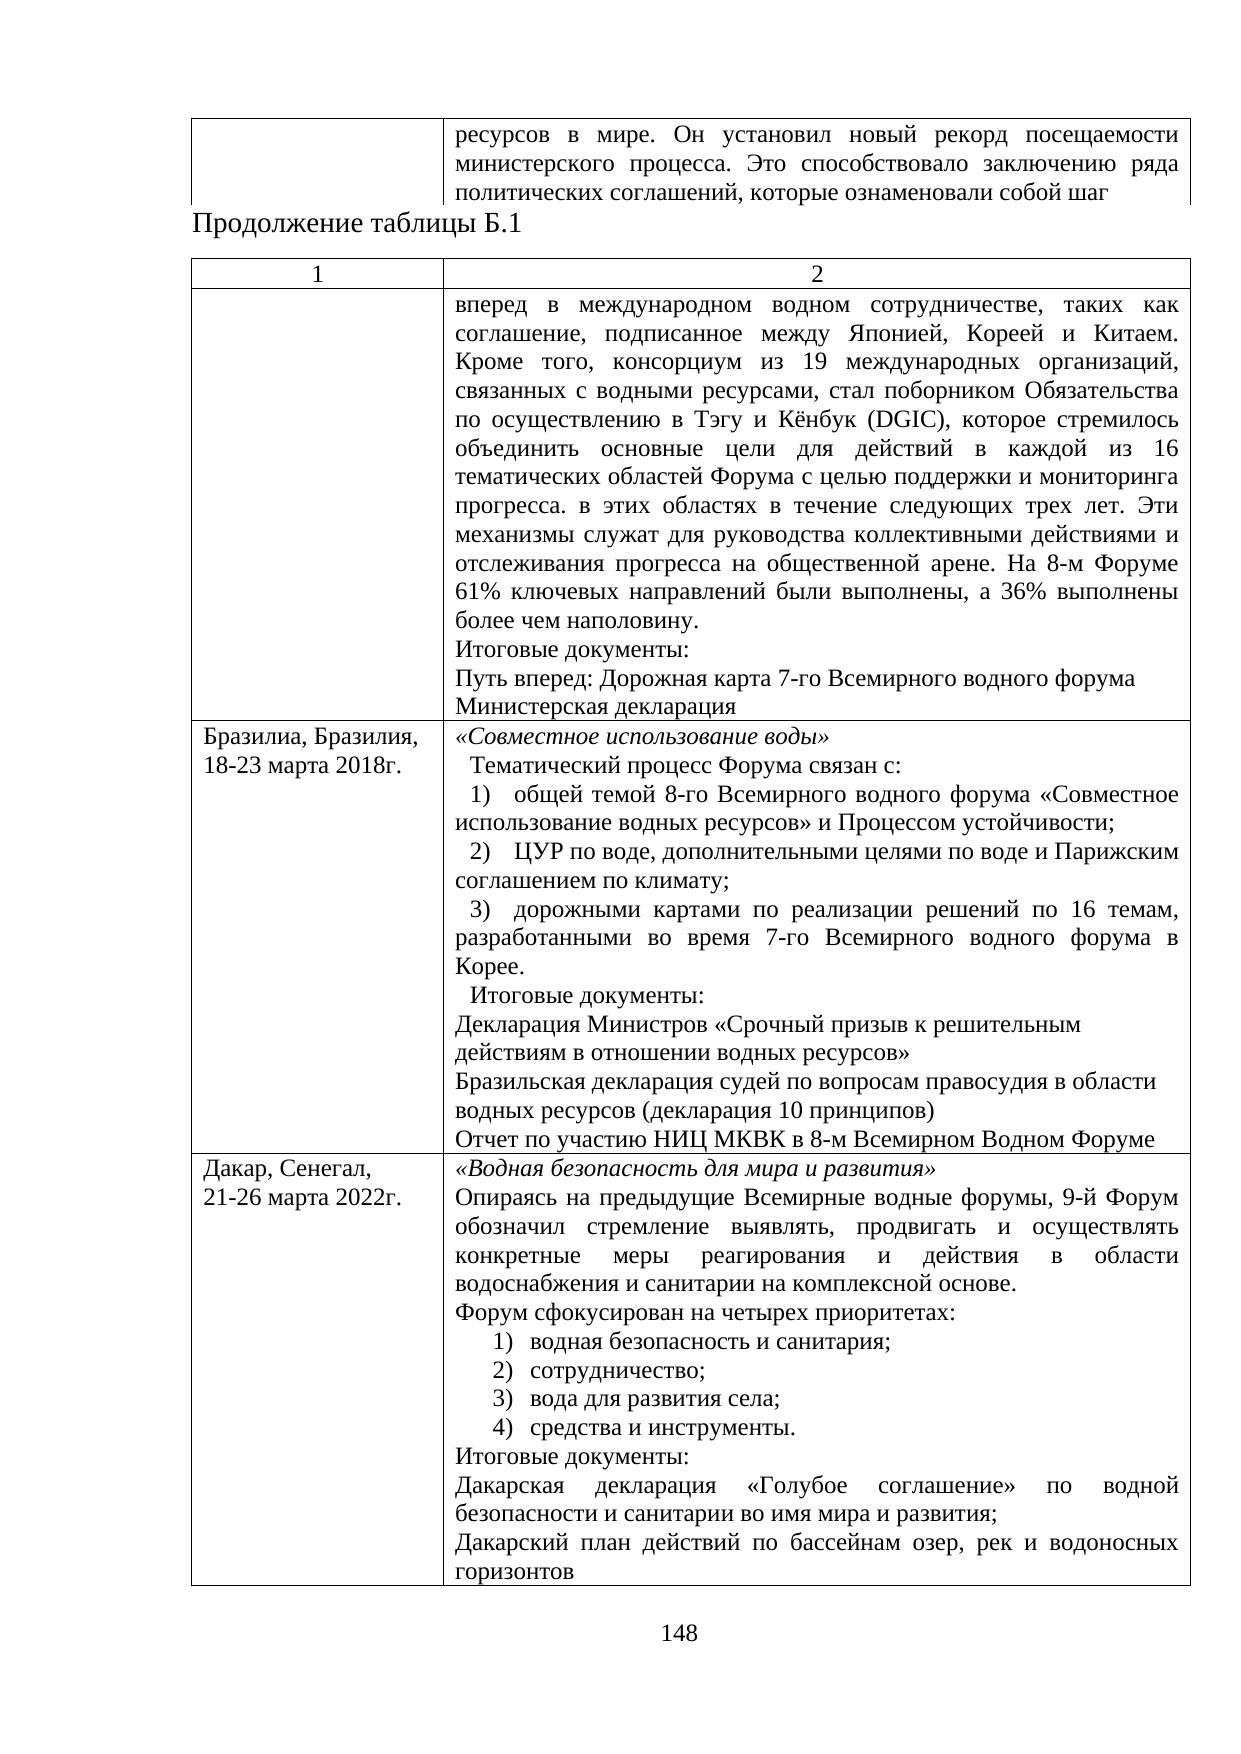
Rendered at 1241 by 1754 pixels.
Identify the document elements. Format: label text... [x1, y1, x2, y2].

table_cell Продолжение таблицы Б.1 [192, 205, 1191, 258]
table_cell «Совместное использование воды» Тематический процесс Форума связан с: общей темой 8-го Всемирного водного форума «Совместное использование водных ресурсов» и Процессом устойчивости; ЦУР по воде, дополнительными целями по воде и Парижским соглашением по климату; дорожными картами по реализации решений по 16 темам, разработанными во время 7-го Всемирного водного форума в Корее. Итоговые документы: Декларация Министров «Срочный призыв к решительным действиям в отношении водных ресурсов» Бразильская декларация судей по вопросам правосудия в области водных ресурсов (декларация 10 принципов) Отчет по участию НИЦ МКВК в 8-м Всемирном Водном Форуме [444, 721, 1190, 1152]
table_cell 2 [444, 259, 1190, 288]
table_cell вперед в международном водном сотрудничестве, таких как соглашение, подписанное между Японией, Кореей и Китаем. Кроме того, консорциум из 19 международных организаций, связанных с водными ресурсами, стал поборником Обязательства по осуществлению в Тэгу и Кёнбук (DGIC), которое стремилось объединить основные цели для действий в каждой из 16 тематических областей Форума с целью поддержки и мониторинга прогресса. в этих областях в течение следующих трех лет. Эти механизмы служат для руководства коллективными действиями и отслеживания прогресса на общественной арене. На 8-м Форуме 61% ключевых направлений были выполнены, а 36% выполнены более чем наполовину. Итоговые документы: Путь вперед: Дорожная карта 7-го Всемирного водного форума Министерская декларация [444, 289, 1190, 720]
table_cell Бразилиа, Бразилия, 18-23 марта 2018г. [192, 721, 443, 1152]
table_cell 1 [192, 259, 443, 288]
table_cell «Водная безопасность для мира и развития» Опираясь на предыдущие Всемирные водные форумы, 9-й Форум обозначил стремление выявлять, продвигать и осуществлять конкретные меры реагирования и действия в области водоснабжения и санитарии на комплексной основе. Форум сфокусирован на четырех приоритетах: водная безопасность и санитария; сотрудничество; вода для развития села; средства и инструменты. Итоговые документы: Дакарская декларация «Голубое соглашение» по водной безопасности и санитарии во имя мира и развития; Дакарский план действий по бассейнам озер, рек и водоносных горизонтов [444, 1154, 1190, 1585]
table_cell Дакар, Сенегал, 21-26 марта 2022г. [192, 1154, 443, 1585]
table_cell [444, 119, 1190, 205]
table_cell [192, 119, 443, 205]
table_cell [192, 289, 443, 720]
